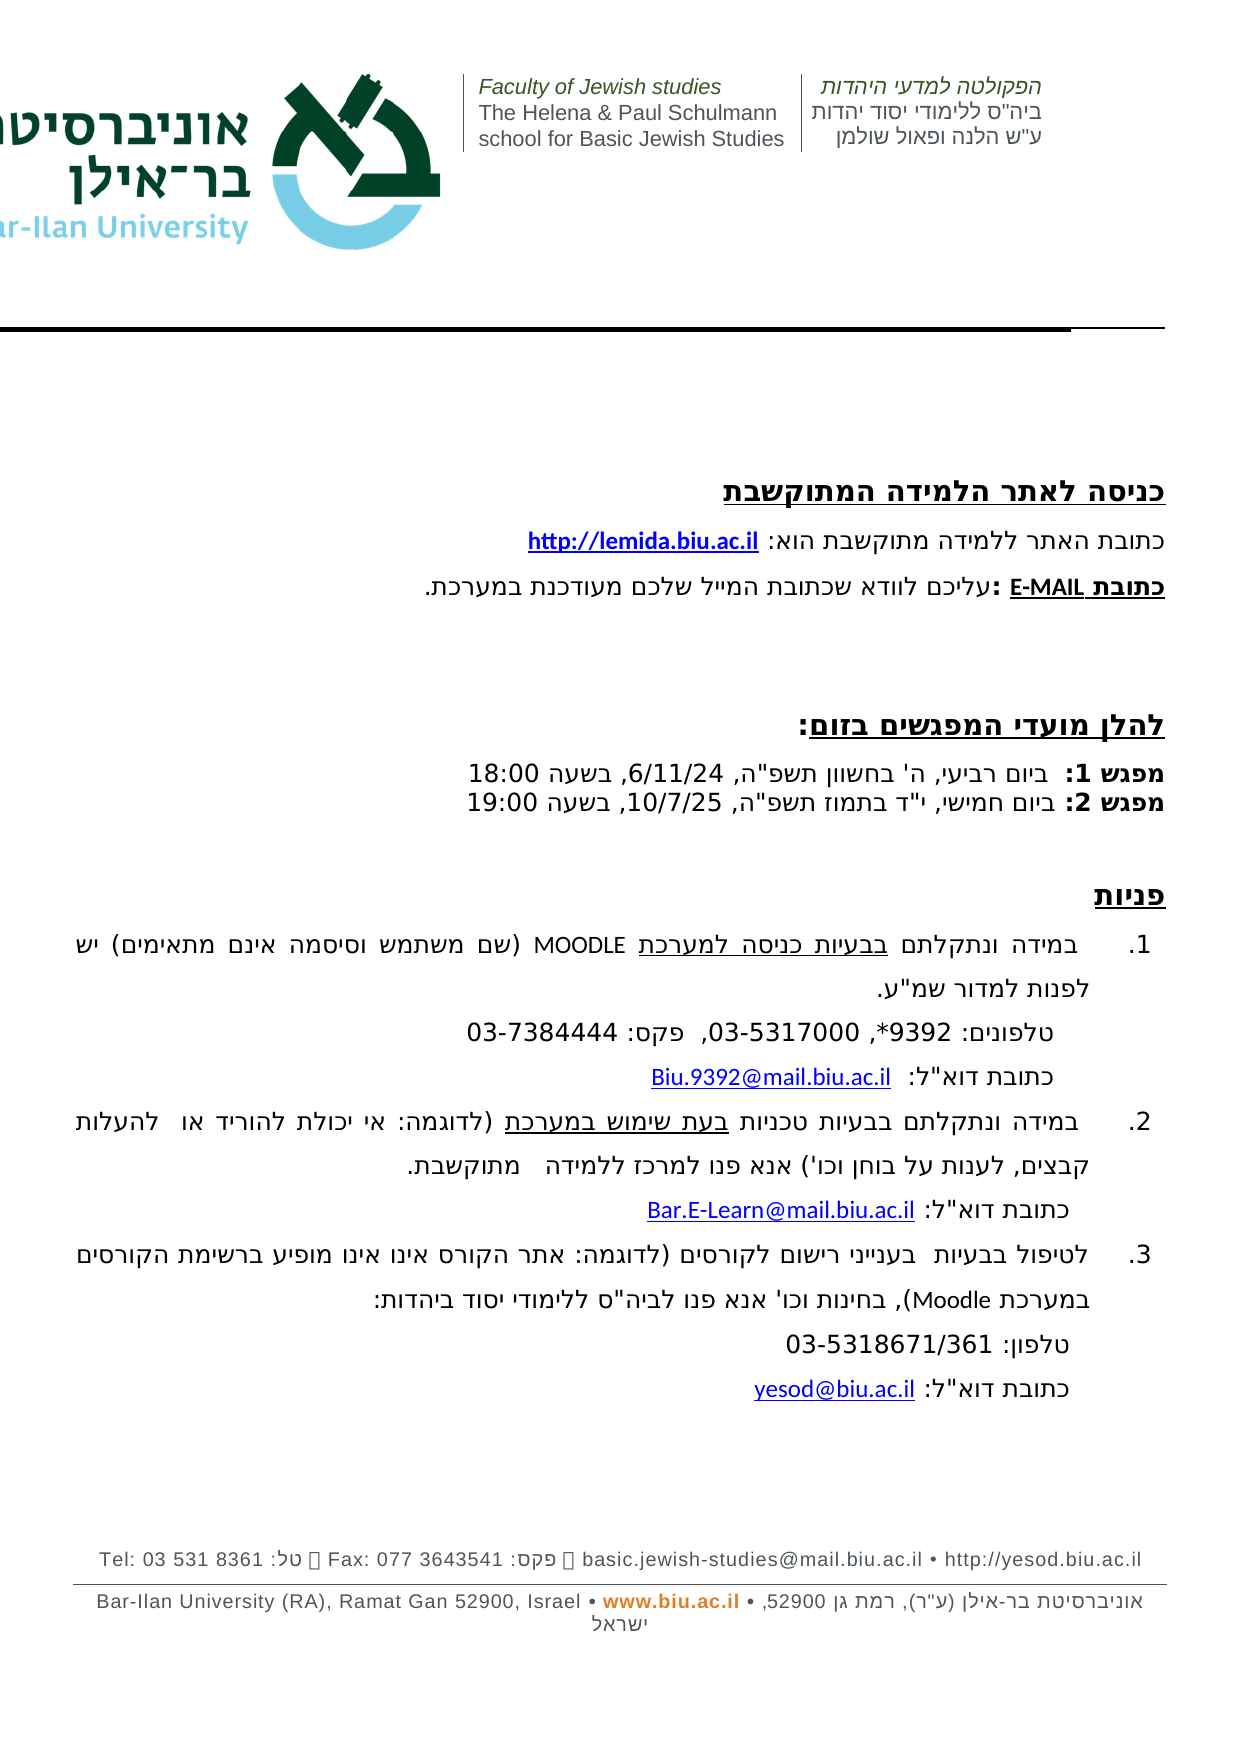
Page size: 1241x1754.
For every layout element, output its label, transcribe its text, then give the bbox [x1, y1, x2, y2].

picture [0, 73, 441, 250]
text כתובת דוא"ל: yesod@biu.ac.il [75, 1374, 1165, 1404]
text טלפון: 03-5318671/361 [75, 1330, 1165, 1359]
list במידה ונתקלתם בבעיות טכניות בעת שימוש במערכת (לדוגמה: אי יכולת להוריד או להעלות קבצים, לענות על בוחן וכו') אנא פנו למרכז ללמידה מתוקשבת. [75, 1107, 1128, 1180]
text מפגש 2: ביום חמישי, י"ד בתמוז תשפ"ה, 10/7/25, בשעה 19:00 [75, 788, 1165, 818]
text להלן מועדי המפגשים בזום: [75, 708, 1165, 742]
text טלפונים: 9392*, 03-5317000, פקס: 03-7384444 [75, 1018, 1165, 1047]
text פניות [75, 878, 1165, 912]
text מפגש 1: ביום רביעי, ה' בחשוון תשפ"ה, 6/11/24, בשעה 18:00 [75, 759, 1165, 788]
list במידה ונתקלתם בבעיות כניסה למערכת MOODLE (שם משתמש וסיסמה אינם מתאימים) יש לפנות למדור שמ"ע. [75, 929, 1128, 1003]
text כתובת דוא"ל: Bar.E-Learn@mail.biu.ac.il [75, 1195, 1165, 1225]
text כתובת E-MAIL :עליכם לוודא שכתובת המייל שלכם מעודכנת במערכת. [75, 571, 1165, 602]
text כניסה לאתר הלמידה המתוקשבת [75, 474, 1165, 508]
text כתובת דוא"ל: Biu.9392@mail.biu.ac.il [75, 1061, 1165, 1092]
list לטיפול בבעיות בענייני רישום לקורסים (לדוגמה: אתר הקורס אינו אינו מופיע ברשימת הקורסים במערכת Moodle), בחינות וכו' אנא פנו לביה"ס ללימודי יסוד ביהדות: [75, 1240, 1128, 1315]
text כתובת האתר ללמידה מתוקשבת הוא: http://lemida.biu.ac.il [75, 525, 1165, 556]
